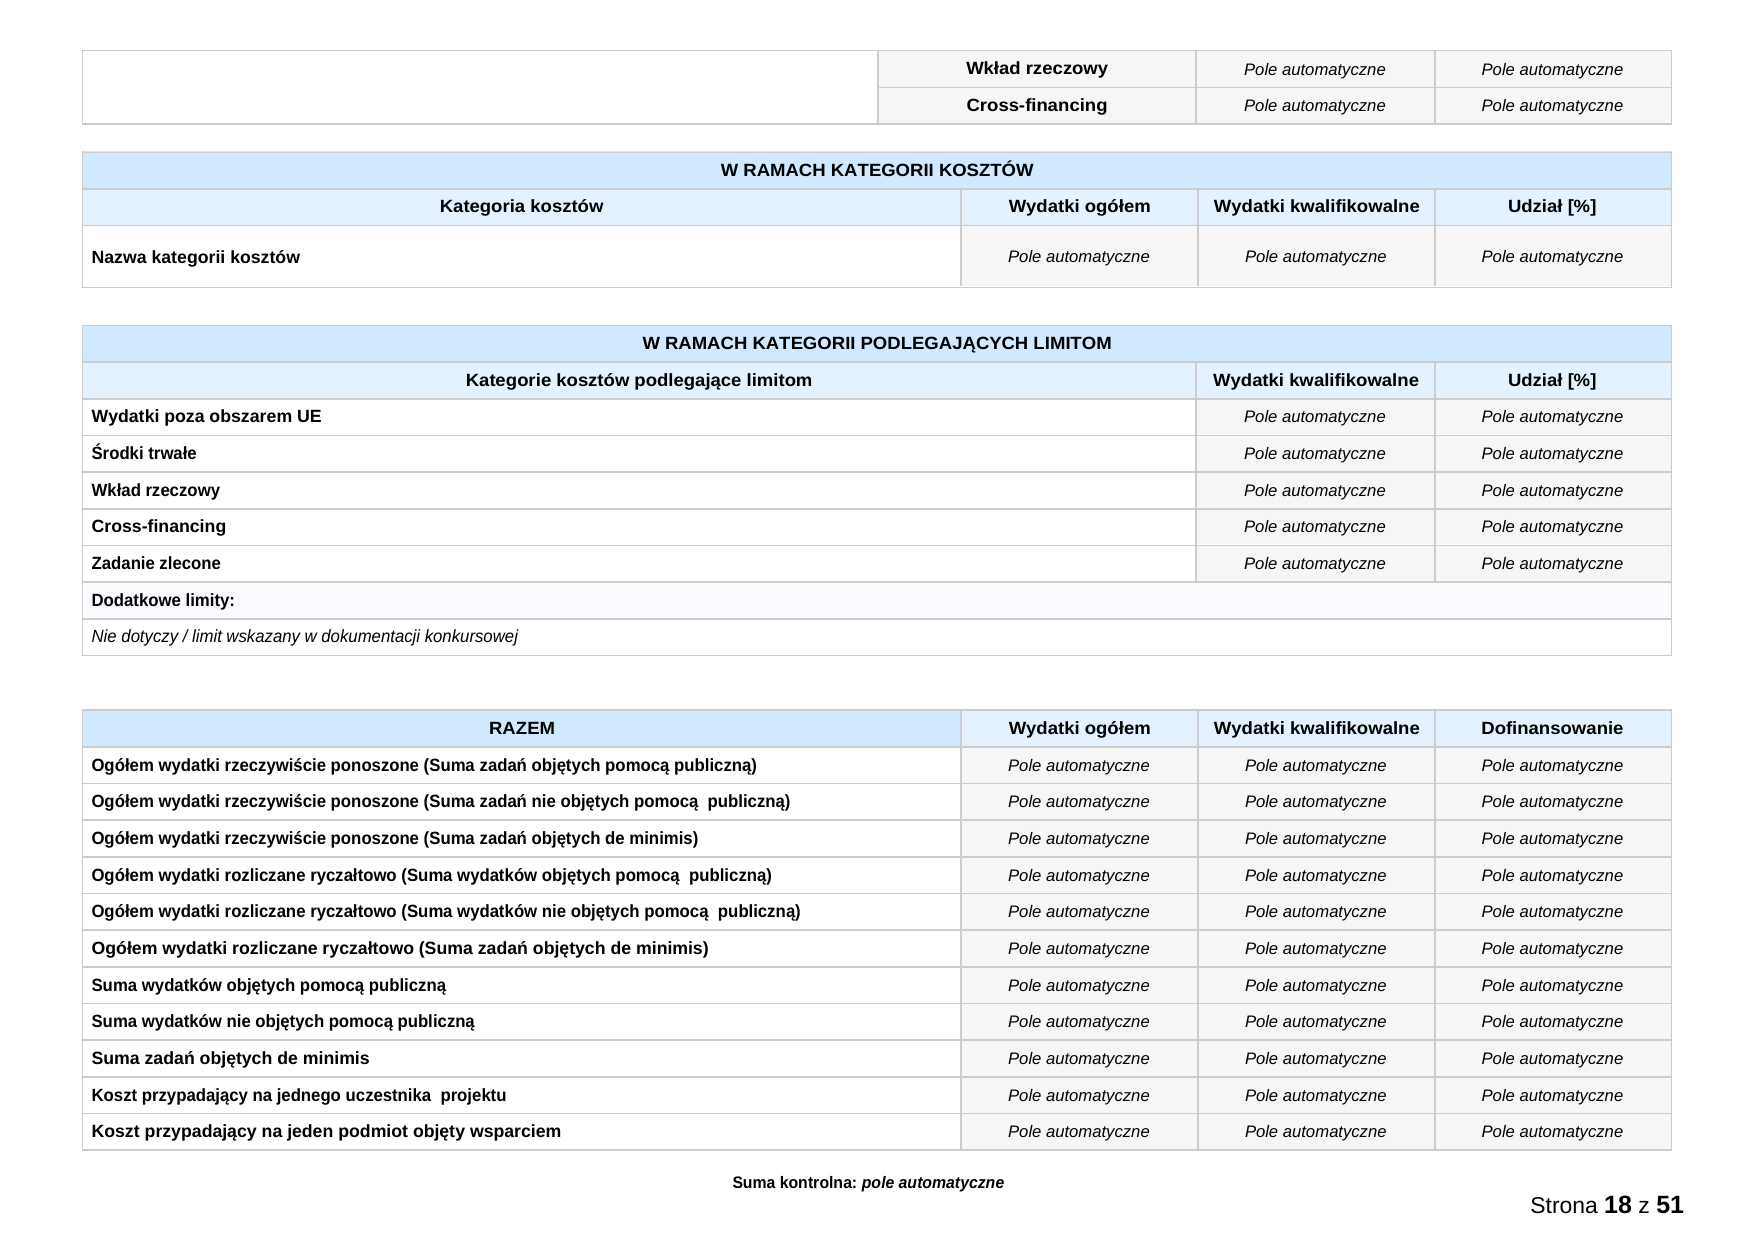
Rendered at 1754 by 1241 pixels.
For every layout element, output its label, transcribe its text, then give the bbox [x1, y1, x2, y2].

table_header W RAMACH KATEGORII PODLEGAJĄCYCH LIMITOM [83, 326, 1671, 361]
table_cell Dodatkowe limity: [83, 583, 1671, 618]
table_cell Ogółem wydatki rozliczane ryczałtowo (Suma zadań objętych de minimis) [83, 931, 960, 966]
table_cell Pole automatyczne [1199, 821, 1434, 856]
table_cell Wydatki poza obszarem UE [83, 400, 1195, 434]
table_cell Pole automatyczne [1199, 894, 1434, 929]
table_cell Pole automatyczne [1199, 1114, 1434, 1149]
table_cell Pole automatyczne [962, 894, 1197, 929]
table_cell Pole automatyczne [1197, 400, 1434, 434]
table_cell Pole automatyczne [1436, 1041, 1671, 1076]
table_cell Pole automatyczne [1197, 473, 1434, 508]
table_cell Ogółem wydatki rzeczywiście ponoszone (Suma zadań objętych de minimis) [83, 821, 960, 856]
table_cell Pole automatyczne [1436, 400, 1671, 434]
table_cell Pole automatyczne [962, 821, 1197, 856]
table_cell Pole automatyczne [1199, 1004, 1434, 1039]
table_cell Pole automatyczne [1436, 968, 1671, 1003]
table_cell Pole automatyczne [1197, 51, 1434, 86]
table_cell Pole automatyczne [1436, 436, 1671, 471]
table_cell Pole automatyczne [962, 226, 1197, 286]
table_header Wydatki kwalifikowalne [1199, 711, 1434, 746]
table_cell Pole automatyczne [962, 858, 1197, 893]
table_cell Pole automatyczne [962, 1004, 1197, 1039]
table_cell Cross-financing [83, 510, 1195, 544]
table_header RAZEM [83, 711, 960, 746]
table_cell Wkład rzeczowy [879, 51, 1195, 86]
table_cell Pole automatyczne [1199, 1041, 1434, 1076]
table_cell Wydatki kwalifikowalne [1197, 363, 1434, 398]
table_cell Pole automatyczne [962, 1041, 1197, 1076]
table_cell Pole automatyczne [1436, 1004, 1671, 1039]
table_cell Pole automatyczne [1199, 858, 1434, 893]
table_cell Koszt przypadający na jednego uczestnika projektu [83, 1078, 960, 1113]
table_cell Kategorie kosztów podlegające limitom [83, 363, 1195, 398]
table_cell Pole automatyczne [1436, 784, 1671, 819]
table_cell Ogółem wydatki rzeczywiście ponoszone (Suma zadań nie objętych pomocą publiczną) [83, 784, 960, 819]
table_cell Pole automatyczne [1436, 894, 1671, 929]
table_cell Pole automatyczne [962, 784, 1197, 819]
table_cell Pole automatyczne [1436, 51, 1671, 86]
table_cell Udział [%] [1436, 363, 1671, 398]
table_cell Pole automatyczne [1436, 748, 1671, 783]
table_cell Nie dotyczy / limit wskazany w dokumentacji konkursowej [83, 620, 1671, 654]
table_cell Ogółem wydatki rozliczane ryczałtowo (Suma wydatków nie objętych pomocą publiczną) [83, 894, 960, 929]
table_cell Kategoria kosztów [83, 190, 960, 225]
table_cell Pole automatyczne [1199, 226, 1434, 286]
table_cell Pole automatyczne [1197, 88, 1434, 123]
table_cell Zadanie zlecone [83, 546, 1195, 581]
table_cell Pole automatyczne [1436, 931, 1671, 966]
table_cell Pole automatyczne [1197, 546, 1434, 581]
table_cell Cross-financing [879, 88, 1195, 123]
table_cell Pole automatyczne [1199, 784, 1434, 819]
table_cell Pole automatyczne [1436, 821, 1671, 856]
table_cell Pole automatyczne [962, 1114, 1197, 1149]
table_cell Suma wydatków objętych pomocą publiczną [83, 968, 960, 1003]
table_cell Pole automatyczne [1436, 510, 1671, 544]
table_cell Środki trwałe [83, 436, 1195, 471]
table_cell Nazwa kategorii kosztów [83, 226, 960, 286]
table_cell Pole automatyczne [1436, 226, 1671, 286]
table_cell Ogółem wydatki rozliczane ryczałtowo (Suma wydatków objętych pomocą publiczną) [83, 858, 960, 893]
table_cell Pole automatyczne [1436, 473, 1671, 508]
table_cell Pole automatyczne [962, 968, 1197, 1003]
table_cell Wydatki ogółem [962, 190, 1197, 225]
table_cell Pole automatyczne [1436, 546, 1671, 581]
table_cell Wydatki kwalifikowalne [1199, 190, 1434, 225]
table_cell Ogółem wydatki rzeczywiście ponoszone (Suma zadań objętych pomocą publiczną) [83, 748, 960, 783]
table_header Wydatki ogółem [962, 711, 1197, 746]
table_header W RAMACH KATEGORII KOSZTÓW [83, 153, 1671, 188]
table_cell Pole automatyczne [962, 931, 1197, 966]
table_cell Wkład rzeczowy [83, 473, 1195, 508]
table_cell Pole automatyczne [1436, 1078, 1671, 1113]
table_cell Udział [%] [1436, 190, 1671, 225]
table_cell Suma wydatków nie objętych pomocą publiczną [83, 1004, 960, 1039]
table_cell Pole automatyczne [1436, 1114, 1671, 1149]
table_cell Pole automatyczne [1199, 748, 1434, 783]
table_cell Pole automatyczne [962, 1078, 1197, 1113]
table_cell Suma zadań objętych de minimis [83, 1041, 960, 1076]
table_cell Koszt przypadający na jeden podmiot objęty wsparciem [83, 1114, 960, 1149]
table_cell Pole automatyczne [1199, 968, 1434, 1003]
table_cell Pole automatyczne [1436, 88, 1671, 123]
table_cell Pole automatyczne [1197, 510, 1434, 544]
table_cell Pole automatyczne [1199, 1078, 1434, 1113]
table_cell Pole automatyczne [1197, 436, 1434, 471]
table_cell Pole automatyczne [1436, 858, 1671, 893]
table_cell Pole automatyczne [962, 748, 1197, 783]
table_header Dofinansowanie [1436, 711, 1671, 746]
table_cell Pole automatyczne [1199, 931, 1434, 966]
